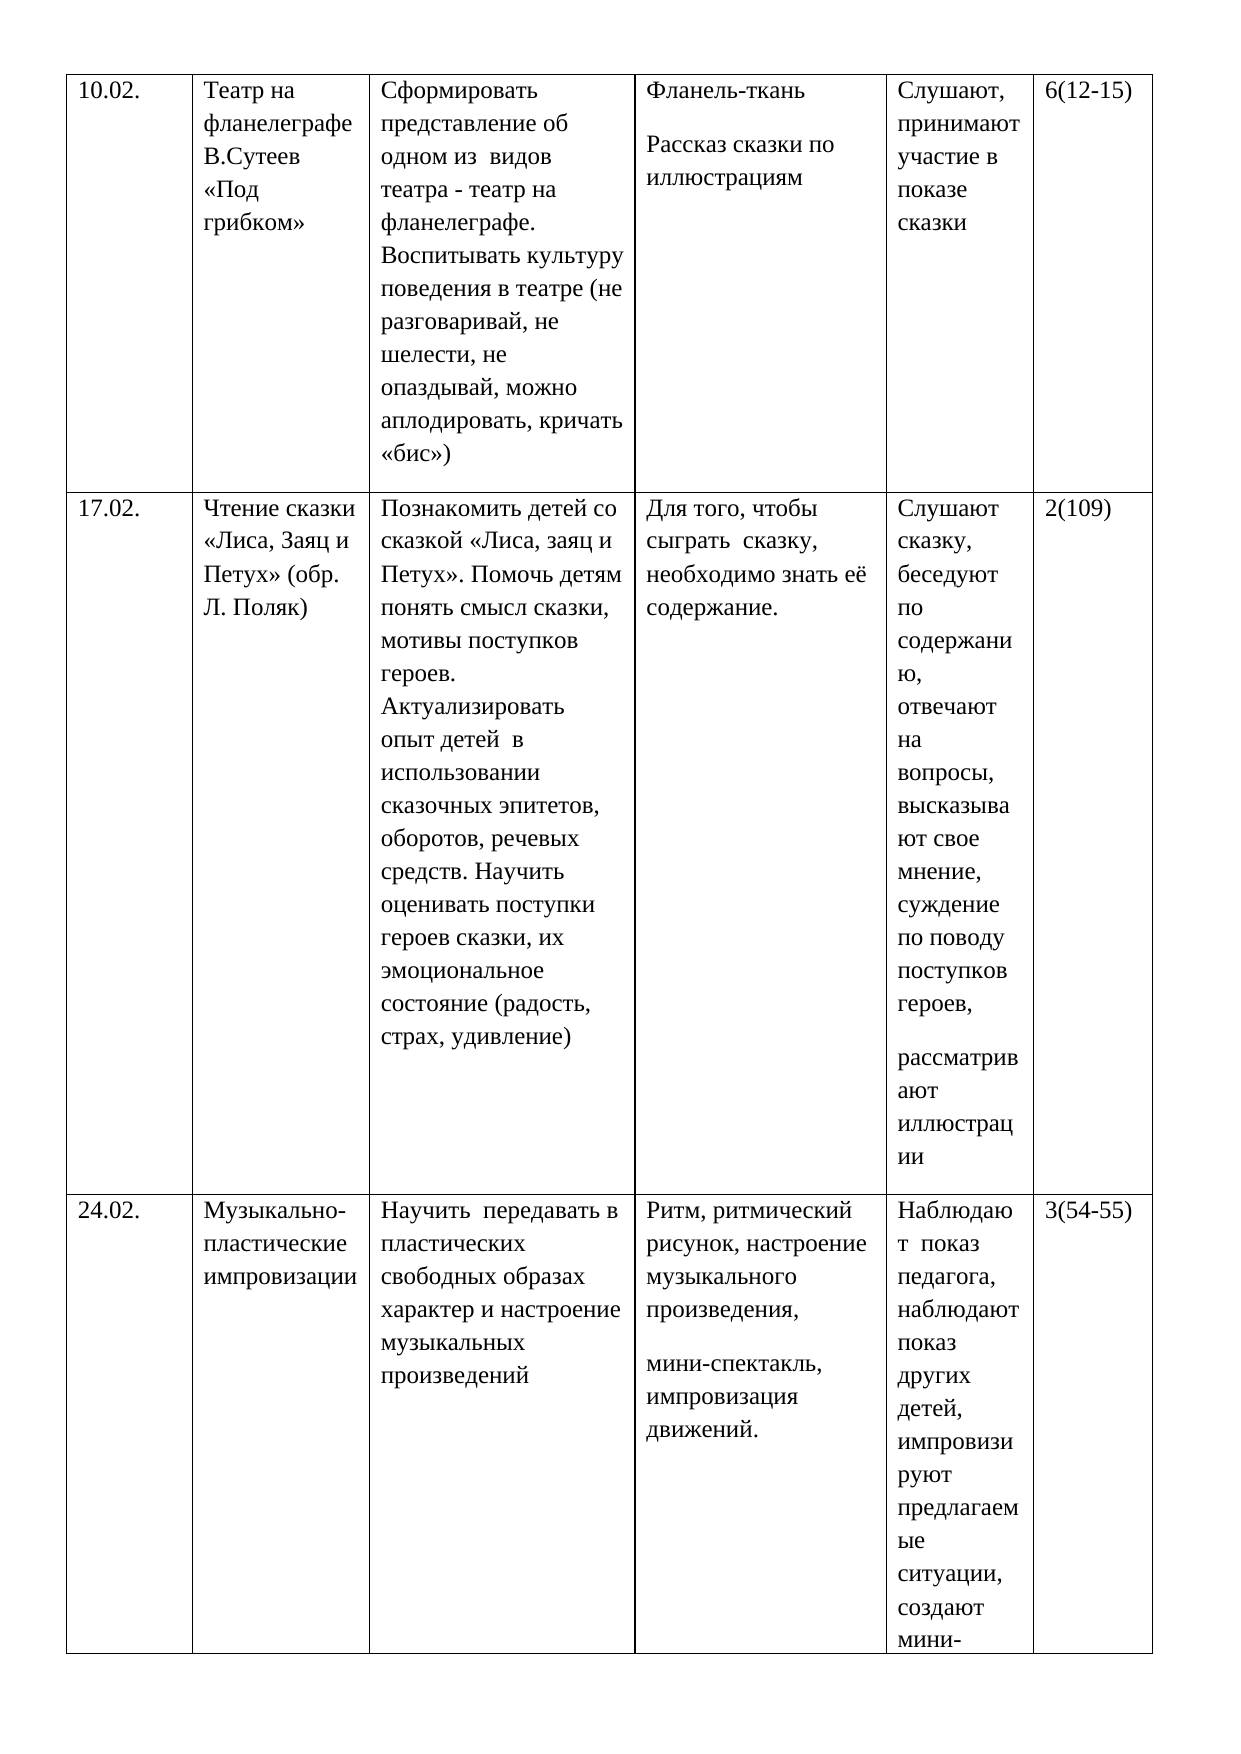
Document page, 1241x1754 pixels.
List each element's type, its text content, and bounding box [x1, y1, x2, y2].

table_cell Сформировать представление об одном из видов театра - театр на фланелеграфе. Воспитывать культуру поведения в театре (не разговаривай, не шелести, не опаздывай, можно аплодировать, кричать «бис») [370, 75, 634, 492]
table_cell 24.02. [67, 1195, 192, 1653]
table_cell 17.02. [67, 493, 192, 1194]
table_cell Чтение сказки «Лиса, Заяц и Петух» (обр. Л. Поляк) [193, 493, 369, 1194]
table_cell 10.02. [67, 75, 192, 492]
table_cell 6(12-15) [1034, 75, 1152, 492]
table_cell Театр на фланелеграфеВ.Сутеев «Под грибком» [193, 75, 369, 492]
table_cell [193, 1195, 369, 1653]
table_cell Слушают, принимают участие в показе сказки [887, 75, 1033, 492]
table_cell Познакомить детей со сказкой «Лиса, заяц и Петух». Помочь детям понять смысл сказки, мотивы поступков героев. Актуализировать опыт детей в использовании сказочных эпитетов, оборотов, речевых средств. Научить оценивать поступки героев сказки, их эмоциональное состояние (радость, страх, удивление) [370, 493, 634, 1194]
table_cell 2(109) [1034, 493, 1152, 1194]
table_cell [636, 1195, 886, 1653]
table_cell Для того, чтобы сыграть сказку, необходимо знать её содержание. [636, 493, 886, 1194]
table_cell 3(54-55) [1034, 1195, 1152, 1653]
table_cell Слушают сказку, беседуют по содержанию, отвечают на вопросы, высказывают свое мнение, суждение по поводу поступков героев, рассматривают иллюстрации [887, 493, 1033, 1194]
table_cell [370, 1195, 634, 1653]
table_cell Фланель-ткань Рассказ сказки по иллюстрациям [636, 75, 886, 492]
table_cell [887, 1195, 1033, 1653]
